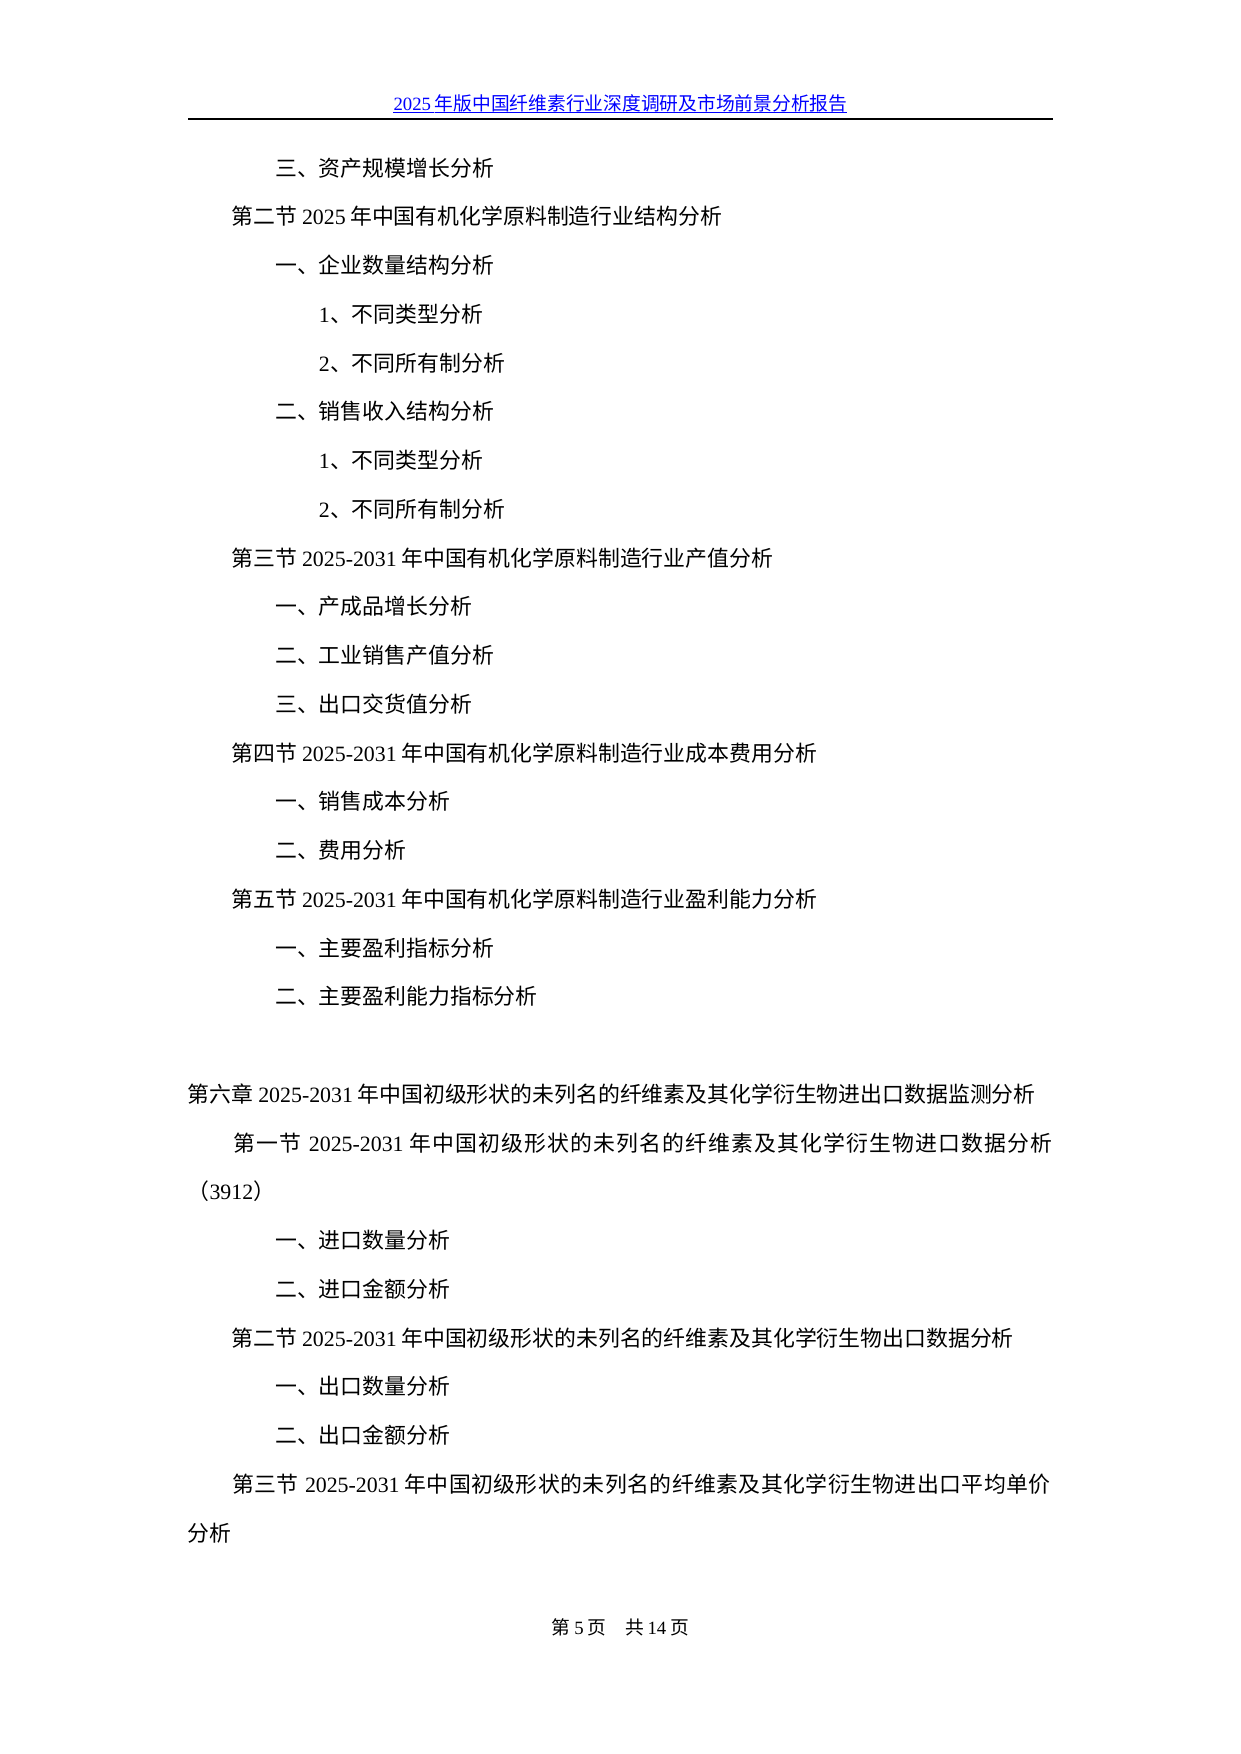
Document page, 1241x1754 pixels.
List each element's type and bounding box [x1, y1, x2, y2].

text [187, 150, 1053, 1548]
